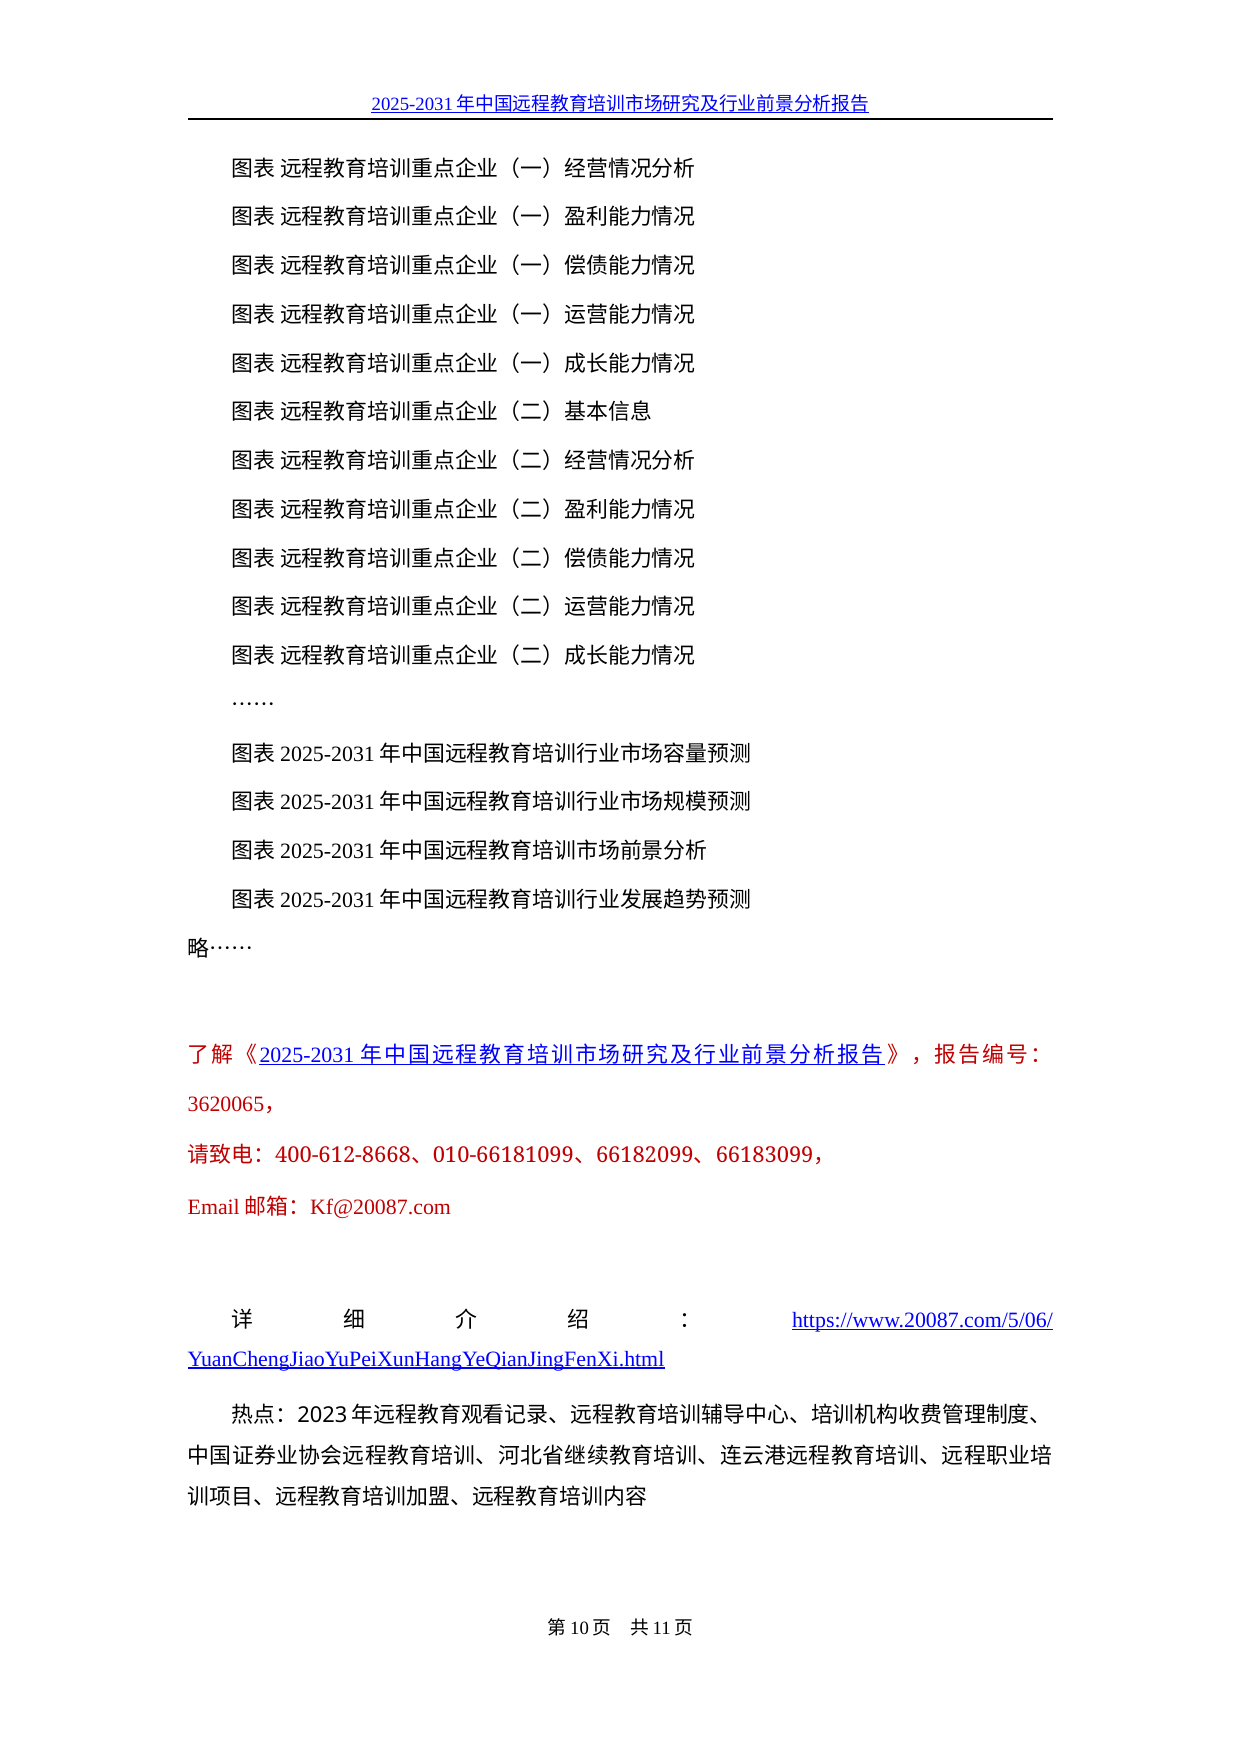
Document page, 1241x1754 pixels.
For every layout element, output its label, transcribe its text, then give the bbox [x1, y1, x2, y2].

text 了解《2025-2031年中国远程教育培训市场研究及行业前景分析报告》，报告编号：3620065， [187, 1037, 1053, 1118]
text 详细介绍：https://www.20087.com/5/06/YuanChengJiaoYuPeiXunHangYeQianJingFenXi.html [187, 1301, 1053, 1374]
text 热点：2023年远程教育观看记录、远程教育培训辅导中心、培训机构收费管理制度、中国证券业协会远程教育培训、河北省继续教育培训、连云港远程教育培训、远程职业培训项目、远程教育培训加盟、远程教育培训内容 [187, 1397, 1053, 1511]
text Email邮箱：Kf@20087.com [187, 1188, 1053, 1221]
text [187, 150, 1053, 963]
text 请致电：400-612-8668、010-66181099、66182099、66183099， [187, 1137, 1053, 1169]
